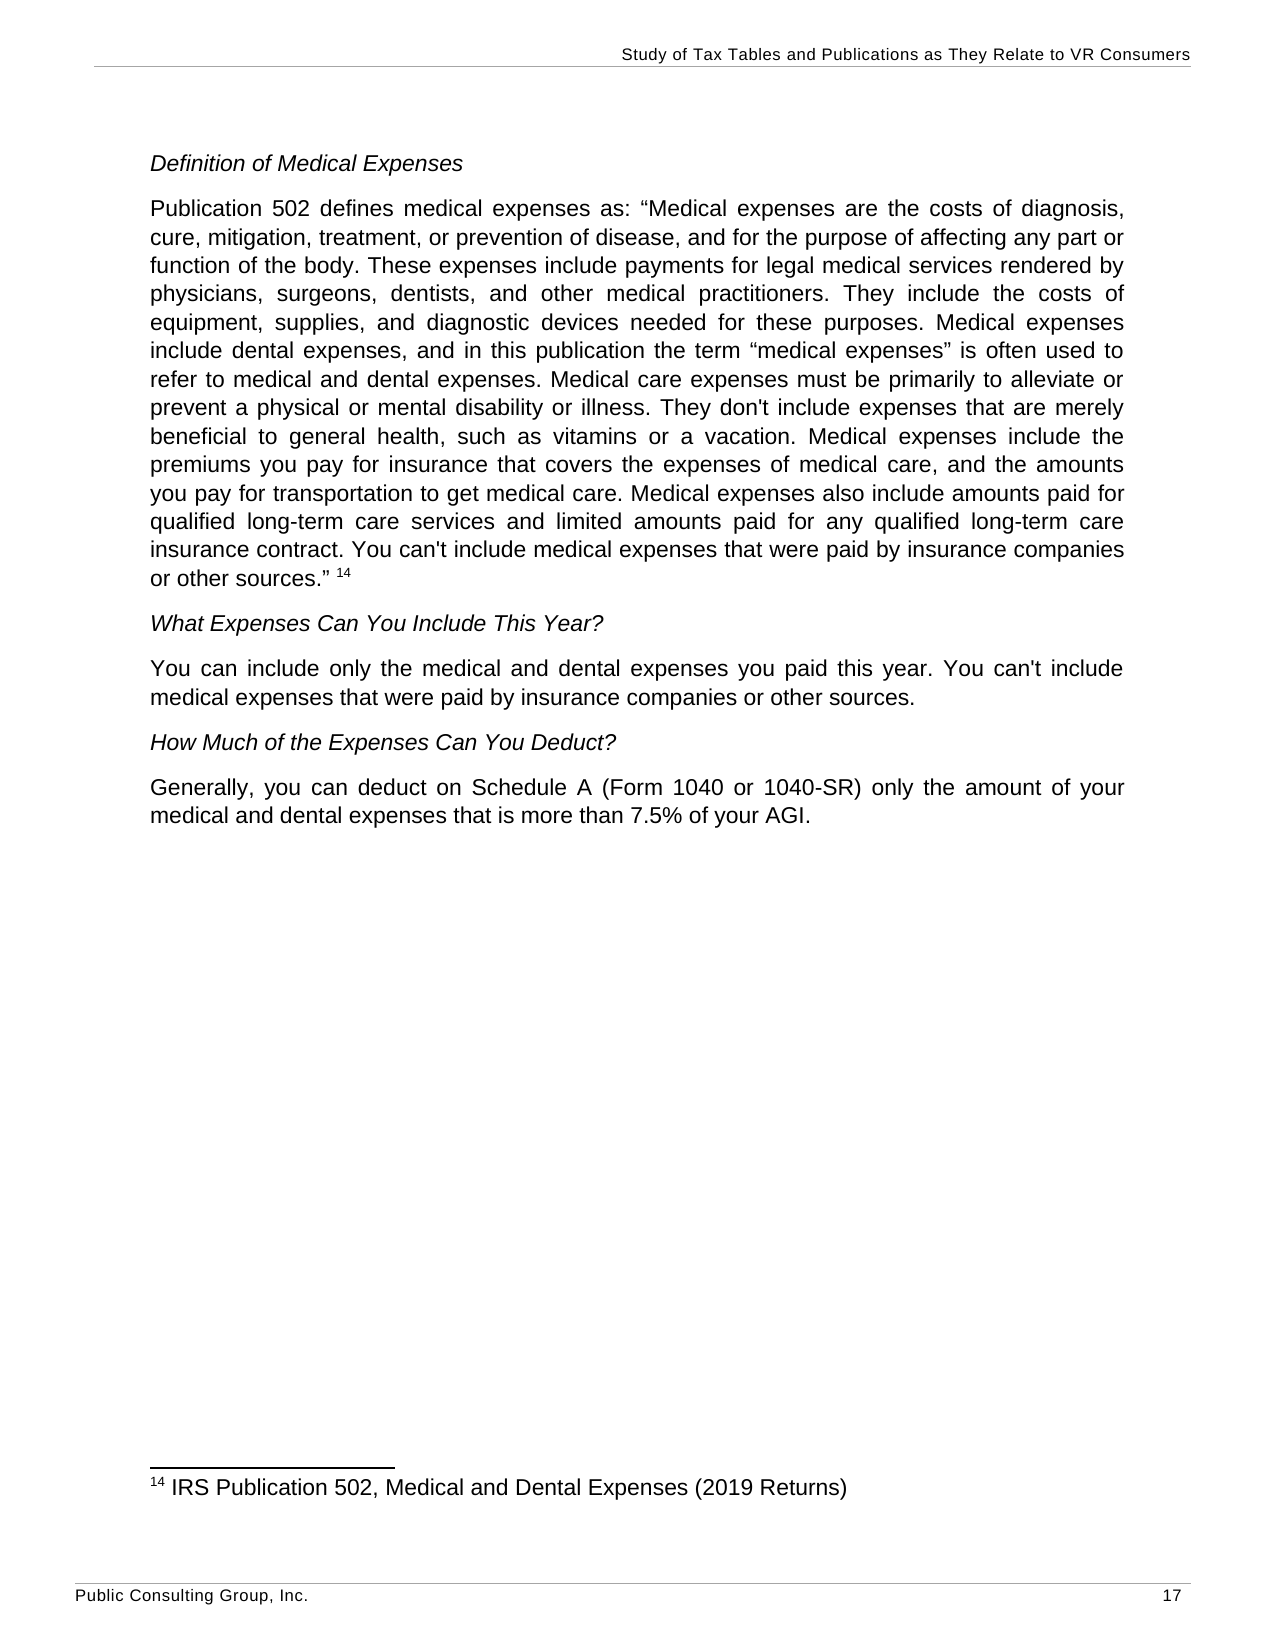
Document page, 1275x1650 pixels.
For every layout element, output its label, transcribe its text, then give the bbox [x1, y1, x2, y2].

text What Expenses Can You Include This Year? [150, 610, 1125, 636]
text Publication 502 defines medical expenses as: “Medical expenses are the costs of diagnosis, cure, mitigation, treatment, or prevention of disease, and for the purpose of affecting any part or function of the body. These expenses include payments for legal medical services rendered by physicians, surgeons, dentists, and other medical practitioners. They include the costs of equipment, supplies, and diagnostic devices needed for these purposes. Medical expenses include dental expenses, and in this publication the term “medical expenses” is often used to refer to medical and dental expenses. Medical care expenses must be primarily to alleviate or prevent a physical or mental disability or illness. They don't include expenses that are merely beneficial to general health, such as vitamins or a vacation. Medical expenses include the premiums you pay for insurance that covers the expenses of medical care, and the amounts you pay for transportation to get medical care. Medical expenses also include amounts paid for qualified long-term care services and limited amounts paid for any qualified long-term care insurance contract. You can't include medical expenses that were paid by insurance companies or other sources.” [150, 195, 1125, 591]
text You can include only the medical and dental expenses you paid this year. You can't include medical expenses that were paid by insurance companies or other sources. [150, 655, 1125, 710]
text Generally, you can deduct on Schedule A (Form 1040 or 1040-SR) only the amount of your medical and dental expenses that is more than 7.5% of your AGI. [150, 774, 1125, 828]
text How Much of the Expenses Can You Deduct? [150, 728, 1125, 755]
text Definition of Medical Expenses [150, 150, 1125, 176]
